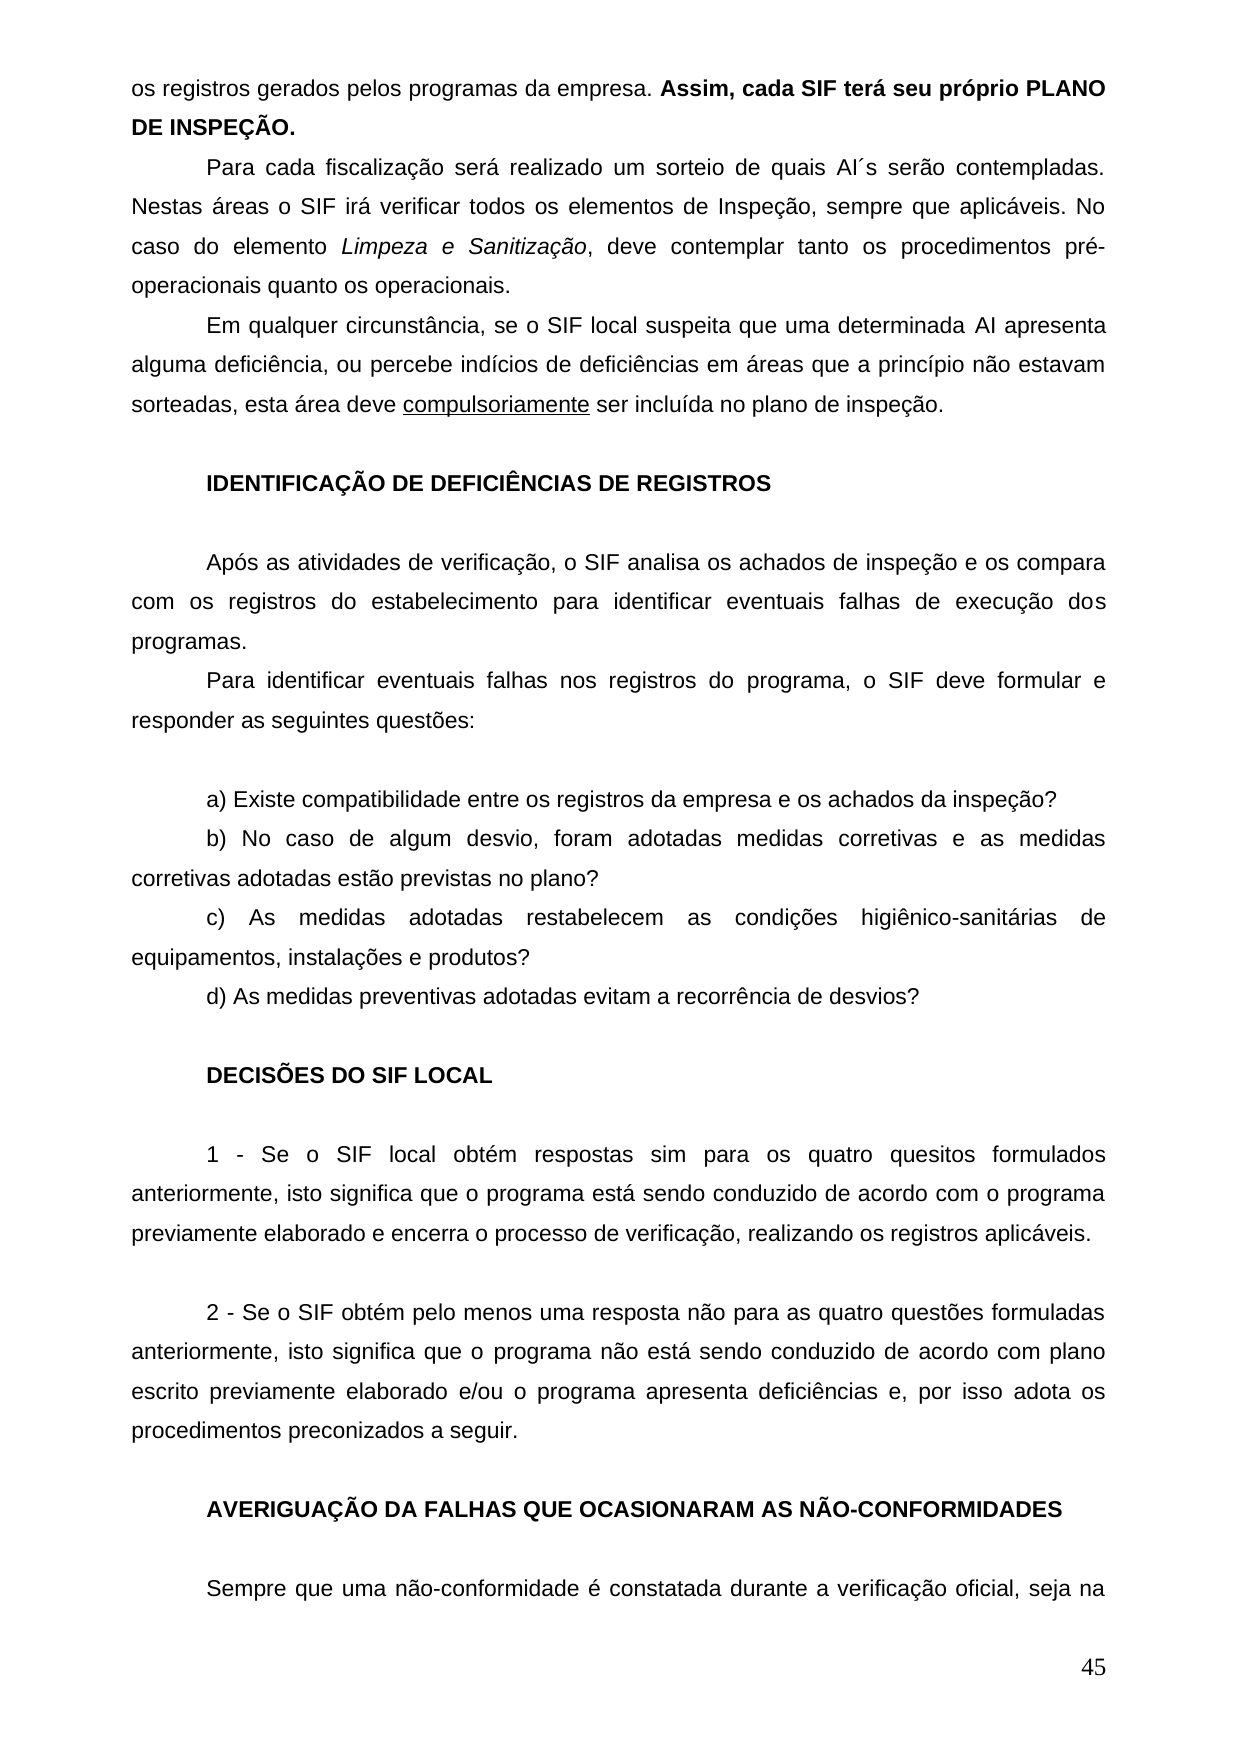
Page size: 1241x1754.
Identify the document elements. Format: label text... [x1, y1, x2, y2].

text Após as atividades de verificação, o SIF analisa os achados de inspeção e os compara com os registros do estabelecimento para identificar eventuais falhas de execução dos programas. [131, 549, 1106, 654]
text 2 - Se o SIF obtém pelo menos uma resposta não para as quatro questões formuladas anteriormente, isto significa que o programa não está sendo conduzido de acordo com plano escrito previamente elaborado e/ou o programa apresenta deficiências e, por isso adota os procedimentos preconizados a seguir. [131, 1299, 1106, 1443]
text AVERIGUAÇÃO DA FALHAS QUE OCASIONARAM AS NÃO-CONFORMIDADES [131, 1496, 1106, 1522]
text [131, 1575, 1106, 1601]
text Para identificar eventuais falhas nos registros do programa, o SIF deve formular e responder as seguintes questões: [131, 667, 1106, 733]
text b) No caso de algum desvio, foram adotadas medidas corretivas e as medidas corretivas adotadas estão previstas no plano? [131, 825, 1106, 891]
text 1 - Se o SIF local obtém respostas sim para os quatro quesitos formulados anteriormente, isto significa que o programa está sendo conduzido de acordo com o programa previamente elaborado e encerra o processo de verificação, realizando os registros aplicáveis. [131, 1141, 1106, 1246]
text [131, 75, 1106, 141]
text a) Existe compatibilidade entre os registros da empresa e os achados da inspeção? [131, 786, 1106, 812]
text c) As medidas adotadas restabelecem as condições higiênico-sanitárias de equipamentos, instalações e produtos? [131, 904, 1106, 970]
text d) As medidas preventivas adotadas evitam a recorrência de desvios? [131, 983, 1106, 1009]
text IDENTIFICAÇÃO DE DEFICIÊNCIAS DE REGISTROS [131, 470, 1106, 496]
text Em qualquer circunstância, se o SIF local suspeita que uma determinada AI apresenta alguma deficiência, ou percebe indícios de deficiências em áreas que a princípio não estavam sorteadas, esta área deve compulsoriamente ser incluída no plano de inspeção. [131, 312, 1106, 417]
text Para cada fiscalização será realizado um sorteio de quais AI´s serão contempladas. Nestas áreas o SIF irá verificar todos os elementos de Inspeção, sempre que aplicáveis. No caso do elemento Limpeza e Sanitização, deve contemplar tanto os procedimentos pré-operacionais quanto os operacionais. [131, 154, 1106, 299]
text DECISÕES DO SIF LOCAL [131, 1062, 1106, 1088]
